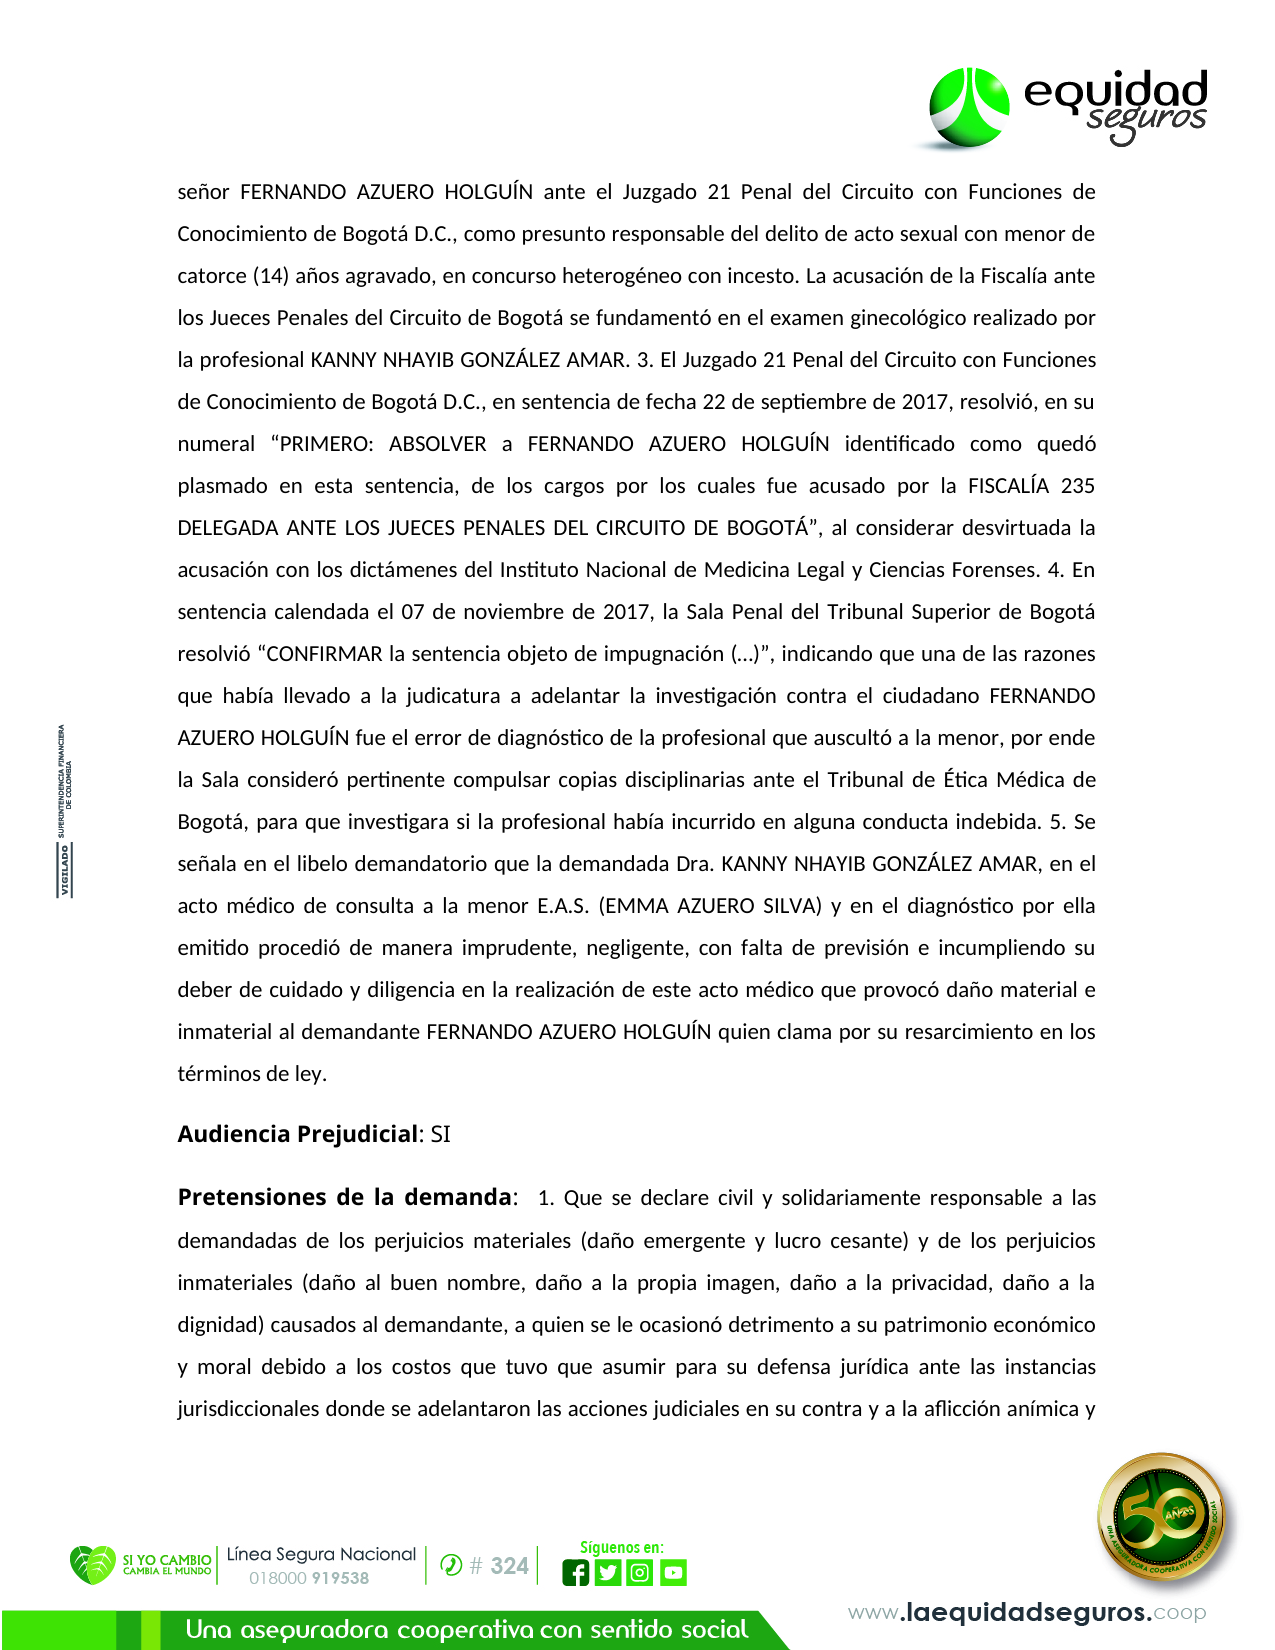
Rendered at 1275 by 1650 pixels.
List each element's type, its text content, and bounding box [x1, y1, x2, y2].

text Hechos: [177, 177, 1098, 1087]
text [177, 1181, 1098, 1422]
text Audiencia Prejudicial: [177, 1117, 1098, 1149]
picture [1, 1, 1275, 1650]
